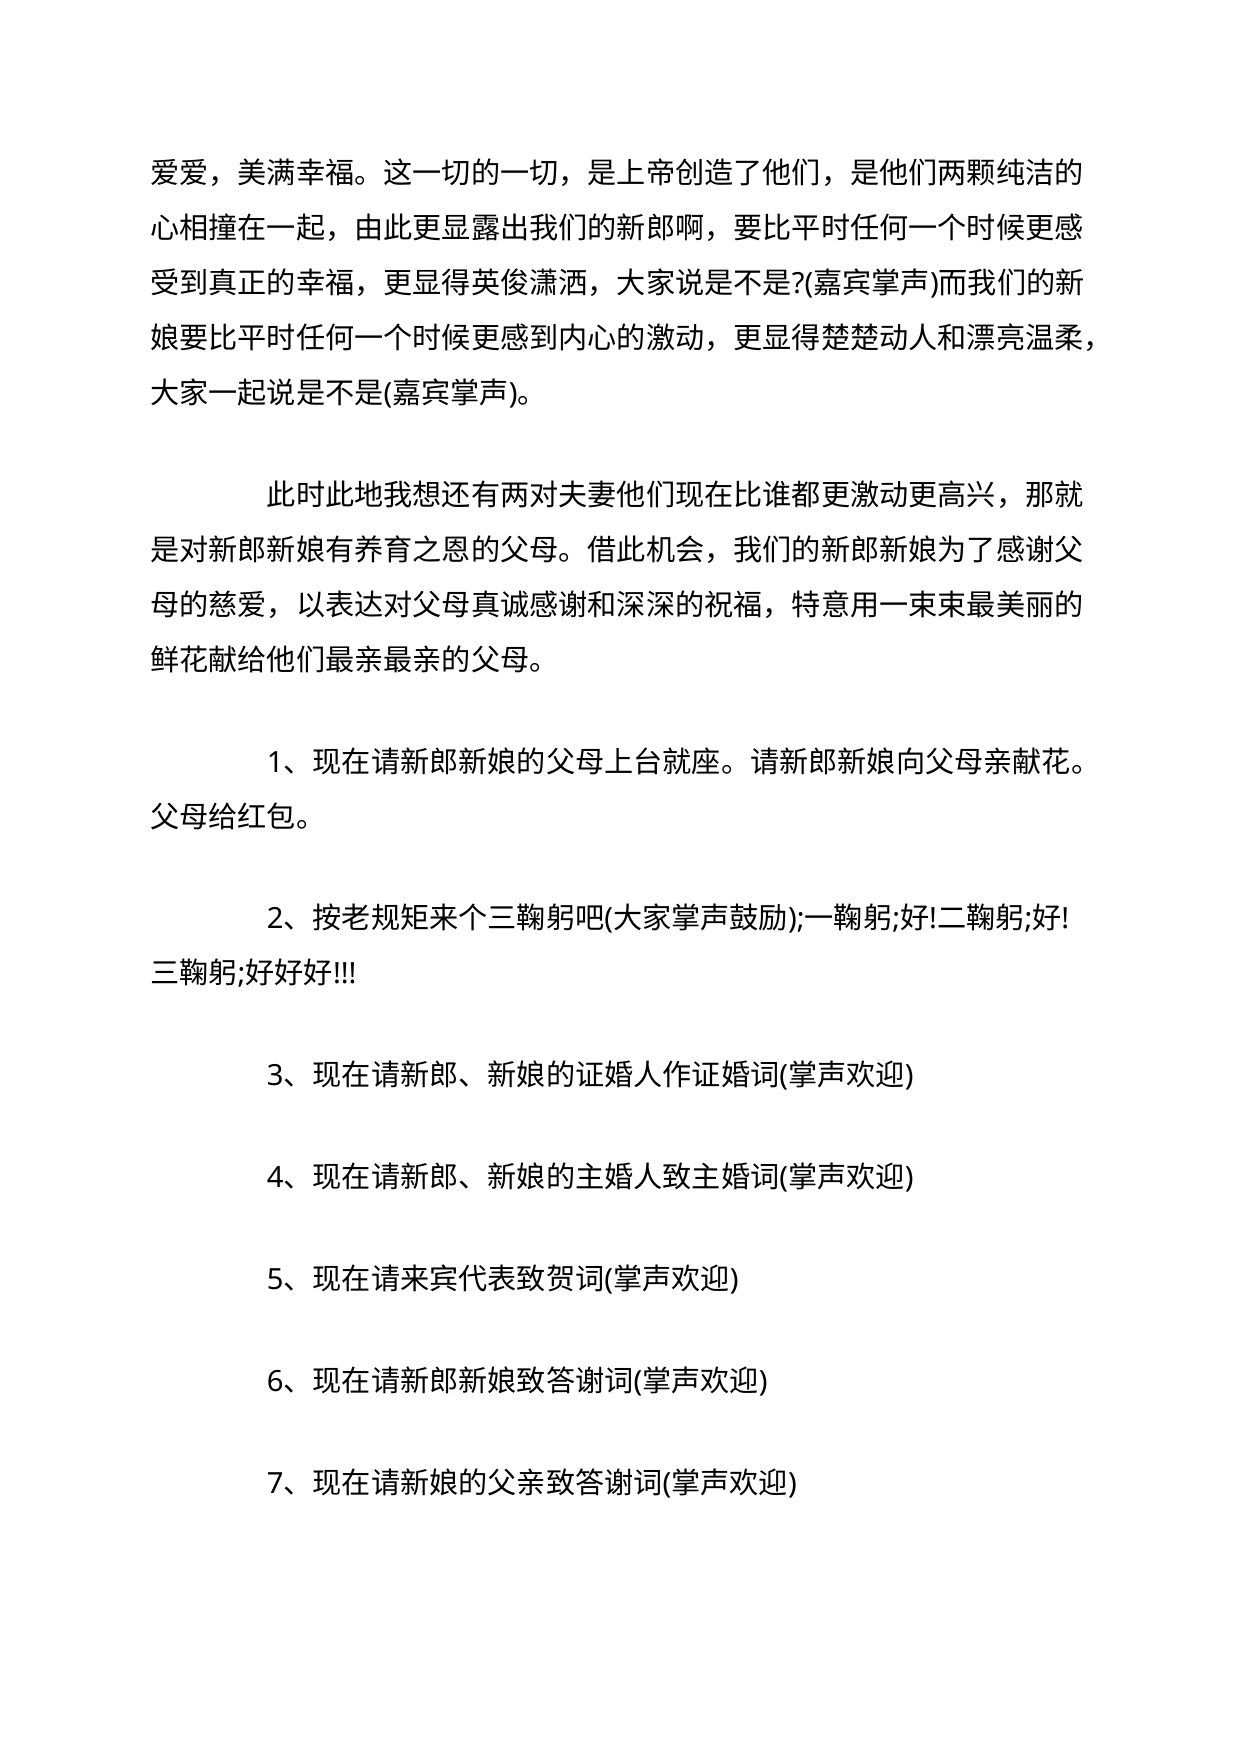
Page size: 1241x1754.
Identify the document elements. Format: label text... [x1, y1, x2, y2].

text 1、现在请新郎新娘的父母上台就座。请新郎新娘向父母亲献花。父母给红包。 [150, 738, 1090, 835]
text 4、现在请新郎、新娘的主婚人致主婚词(掌声欢迎) [150, 1154, 1090, 1196]
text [150, 150, 1090, 412]
text 2、按老规矩来个三鞠躬吧(大家掌声鼓励);一鞠躬;好!二鞠躬;好!三鞠躬;好好好!!! [150, 895, 1090, 992]
text 3、现在请新郎、新娘的证婚人作证婚词(掌声欢迎) [150, 1052, 1090, 1094]
text 5、现在请来宾代表致贺词(掌声欢迎) [150, 1256, 1090, 1298]
text 7、现在请新娘的父亲致答谢词(掌声欢迎) [150, 1460, 1090, 1502]
text 6、现在请新郎新娘致答谢词(掌声欢迎) [150, 1358, 1090, 1400]
text 此时此地我想还有两对夫妻他们现在比谁都更激动更高兴，那就是对新郎新娘有养育之恩的父母。借此机会，我们的新郎新娘为了感谢父母的慈爱，以表达对父母真诚感谢和深深的祝福，特意用一束束最美丽的鲜花献给他们最亲最亲的父母。 [150, 472, 1090, 679]
